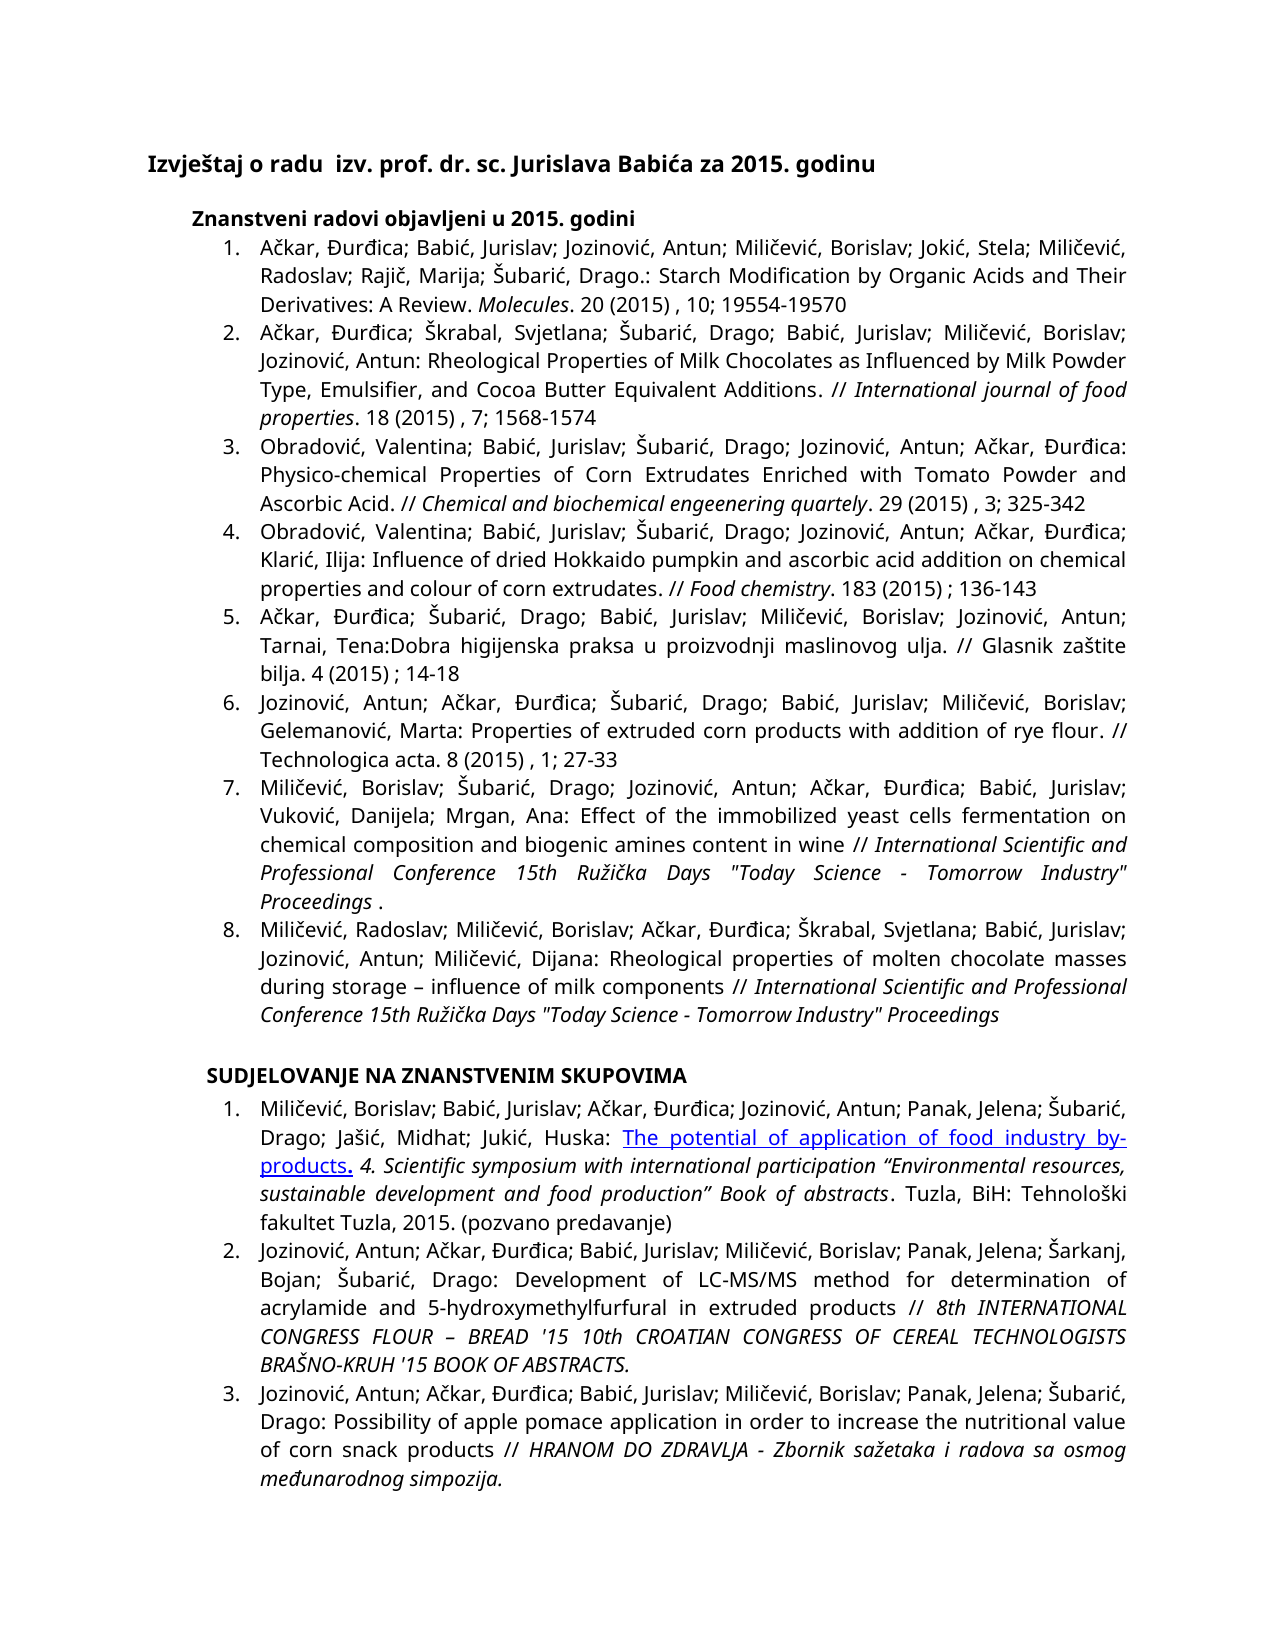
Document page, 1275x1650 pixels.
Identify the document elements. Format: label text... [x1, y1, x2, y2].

list Jozinović, Antun; Ačkar, Đurđica; Babić, Jurislav; Miličević, Borislav; Panak, Jelena; Šubarić, Drago: Possibility of apple pomace application in order to increase the nutritional value of corn snack products // HRANOM DO ZDRAVLJA - Zbornik sažetaka i radova sa osmog međunarodnog simpozija. [223, 1379, 1127, 1492]
list Obradović, Valentina; Babić, Jurislav; Šubarić, Drago; Jozinović, Antun; Ačkar, Đurđica: Physico-chemical Properties of Corn Extrudates Enriched with Tomato Powder and Ascorbic Acid. // Chemical and biochemical engeenering quartely. 29 (2015) , 3; 325-342 [223, 432, 1127, 517]
list Miličević, Radoslav; Miličević, Borislav; Ačkar, Đurđica; Škrabal, Svjetlana; Babić, Jurislav; Jozinović, Antun; Miličević, Dijana: Rheological properties of molten chocolate masses during storage – influence of milk components // International Scientific and Professional Conference 15th Ružička Days "Today Science - Tomorrow Industry" Proceedings [223, 915, 1127, 1029]
list Obradović, Valentina; Babić, Jurislav; Šubarić, Drago; Jozinović, Antun; Ačkar, Đurđica; Klarić, Ilija: Influence of dried Hokkaido pumpkin and ascorbic acid addition on chemical properties and colour of corn extrudates. // Food chemistry. 183 (2015) ; 136-143 [223, 517, 1127, 602]
list Ačkar, Đurđica; Šubarić, Drago; Babić, Jurislav; Miličević, Borislav; Jozinović, Antun; Tarnai, Tena:Dobra higijenska praksa u proizvodnji maslinovog ulja. // Glasnik zaštite bilja. 4 (2015) ; 14-18 [223, 602, 1127, 688]
list Ačkar, Đurđica; Babić, Jurislav; Jozinović, Antun; Miličević, Borislav; Jokić, Stela; Miličević, Radoslav; Rajič, Marija; Šubarić, Drago.: Starch Modification by Organic Acids and Their Derivatives: A Review. Molecules. 20 (2015) , 10; 19554-19570 [223, 233, 1127, 318]
list Jozinović, Antun; Ačkar, Đurđica; Babić, Jurislav; Miličević, Borislav; Panak, Jelena; Šarkanj, Bojan; Šubarić, Drago: Development of LC-MS/MS method for determination of acrylamide and 5-hydroxymethylfurfural in extruded products // 8th INTERNATIONAL CONGRESS FLOUR – BREAD '15 10th CROATIAN CONGRESS OF CEREAL TECHNOLOGISTS BRAŠNO-KRUH '15 BOOK OF ABSTRACTS. [223, 1236, 1127, 1379]
list Ačkar, Đurđica; Škrabal, Svjetlana; Šubarić, Drago; Babić, Jurislav; Miličević, Borislav; Jozinović, Antun: Rheological Properties of Milk Chocolates as Influenced by Milk Powder Type, Emulsifier, and Cocoa Butter Equivalent Additions. // International journal of food properties. 18 (2015) , 7; 1568-1574 [223, 318, 1127, 432]
text Izvještaj o radu izv. prof. dr. sc. Jurislava Babića za 2015. godinu [148, 148, 1127, 179]
list Jozinović, Antun; Ačkar, Đurđica; Šubarić, Drago; Babić, Jurislav; Miličević, Borislav; Gelemanović, Marta: Properties of extruded corn products with addition of rye flour. // Technologica acta. 8 (2015) , 1; 27-33 [223, 688, 1127, 773]
list Miličević, Borislav; Babić, Jurislav; Ačkar, Đurđica; Jozinović, Antun; Panak, Jelena; Šubarić, Drago; Jašić, Midhat; Jukić, Huska: The potential of application of food industry by-products. 4. Scientific symposium with international participation “Environmental resources, sustainable development and food production” Book of abstracts. Tuzla, BiH: Tehnološki fakultet Tuzla, 2015. (pozvano predavanje) [223, 1094, 1127, 1236]
text SUDJELOVANJE NA ZNANSTVENIM SKUPOVIMA [185, 1062, 1127, 1090]
list Miličević, Borislav; Šubarić, Drago; Jozinović, Antun; Ačkar, Đurđica; Babić, Jurislav; Vuković, Danijela; Mrgan, Ana: Effect of the immobilized yeast cells fermentation on chemical composition and biogenic amines content in wine // International Scientific and Professional Conference 15th Ružička Days "Today Science - Tomorrow Industry" Proceedings . [223, 773, 1127, 915]
list Znanstveni radovi objavljeni u 2015. godini [192, 204, 1127, 233]
